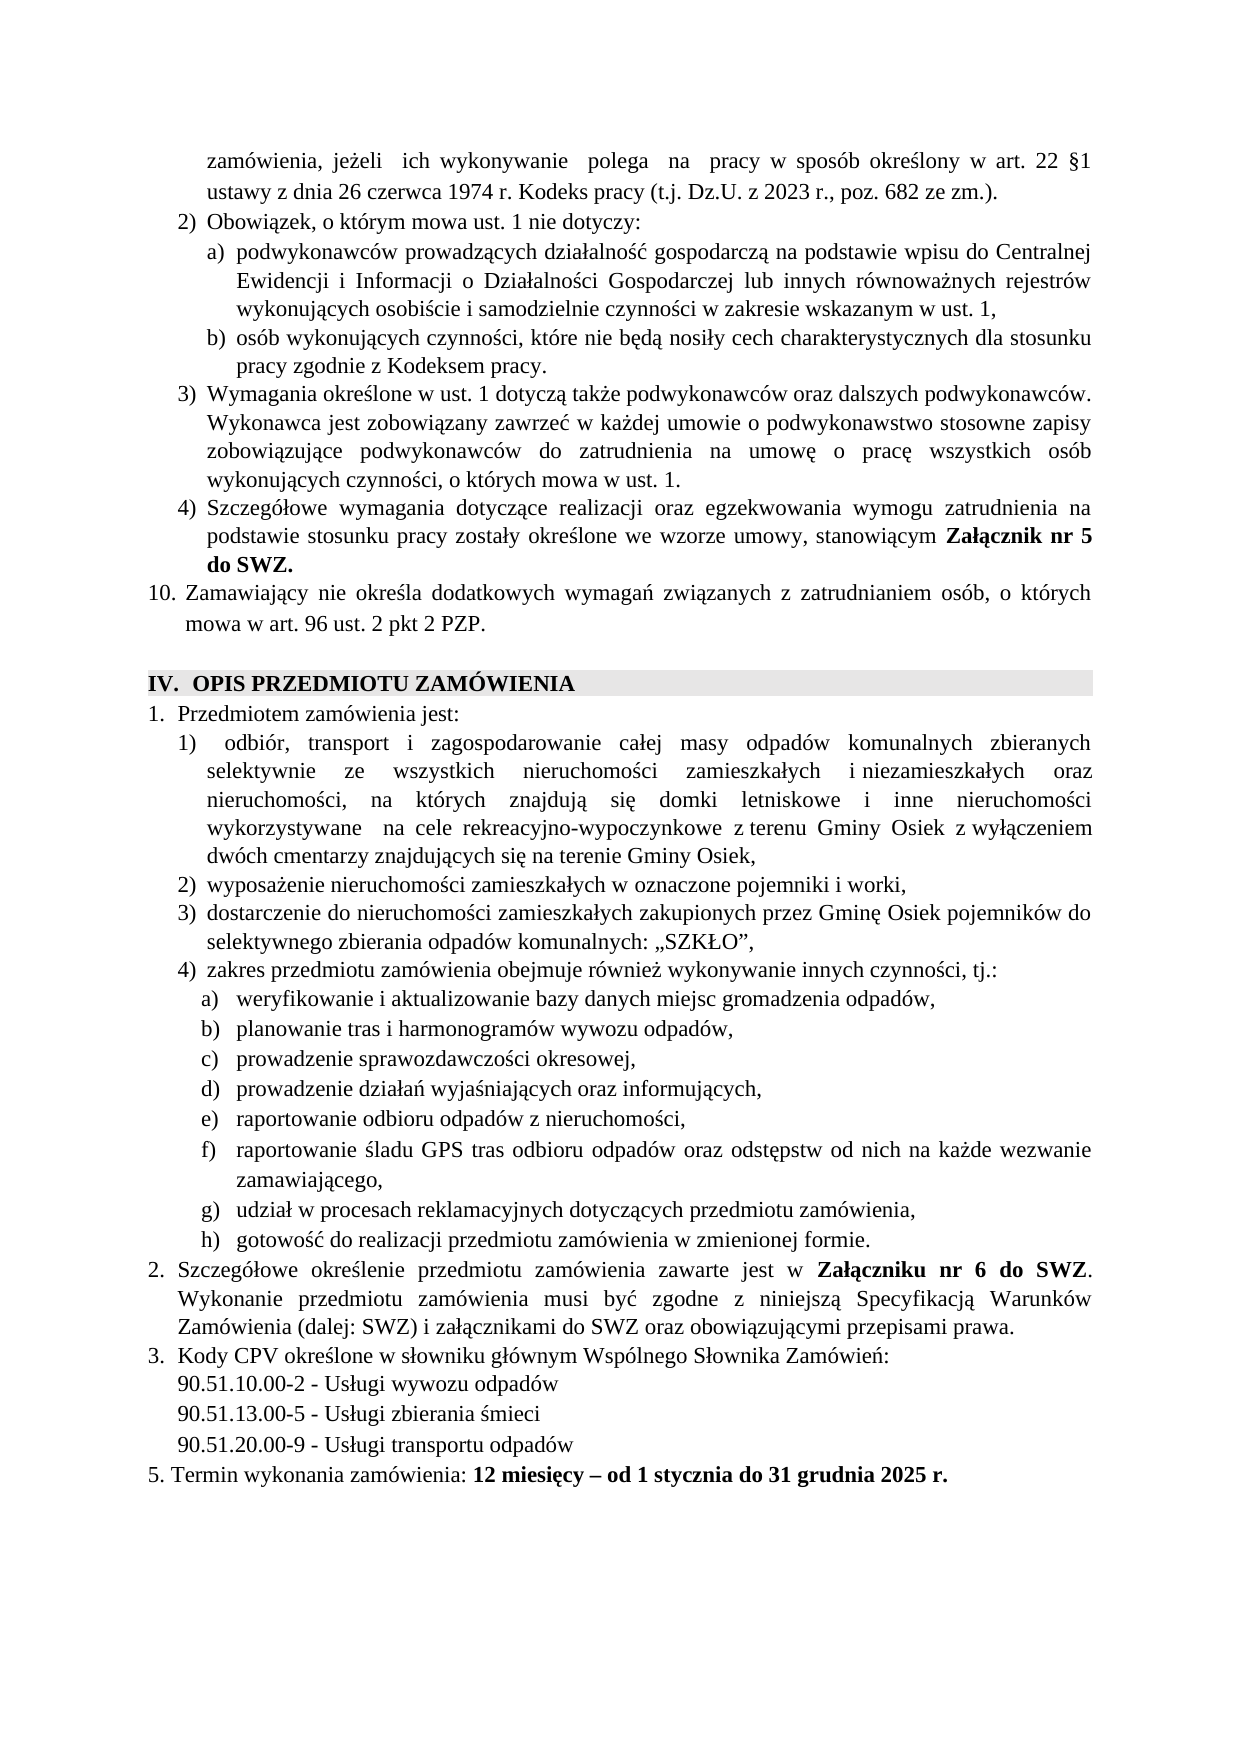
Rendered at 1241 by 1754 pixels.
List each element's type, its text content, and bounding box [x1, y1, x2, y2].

list wyposażenie nieruchomości zamieszkałych w oznaczone pojemniki i worki, [177, 871, 1093, 897]
list planowanie tras i harmonogramów wywozu odpadów, [201, 1015, 1093, 1041]
text 90.51.13.00-5 - Usługi zbierania śmieci [177, 1401, 1093, 1427]
list Obowiązek, o którym mowa ust. 1 nie dotyczy: [177, 208, 1093, 234]
list podwykonawców prowadzących działalność gospodarczą na podstawie wpisu do Centralnej Ewidencji i Informacji o Działalności Gospodarczej lub innych równoważnych rejestrów wykonujących osobiście i samodzielnie czynności w zakresie wskazanym w ust. 1, [207, 238, 1093, 321]
list prowadzenie sprawozdawczości okresowej, [201, 1045, 1093, 1071]
list Szczegółowe określenie przedmiotu zamówienia zawarte jest w Załączniku nr 6 do SWZ. Wykonanie przedmiotu zamówienia musi być zgodne z niniejszą Specyfikacją Warunków Zamówienia (dalej: SWZ) i załącznikami do SWZ oraz obowiązującymi przepisami prawa. [148, 1257, 1093, 1340]
list osób wykonujących czynności, które nie będą nosiły cech charakterystycznych dla stosunku pracy zgodnie z Kodeksem pracy. [207, 323, 1093, 378]
list Wymagania określone w ust. 1 dotyczą także podwykonawców oraz dalszych podwykonawców. Wykonawca jest zobowiązany zawrzeć w każdej umowie o podwykonawstwo stosowne zapisy zobowiązujące podwykonawców do zatrudnienia na umowę o pracę wszystkich osób wykonujących czynności, o których mowa w ust. 1. [177, 380, 1093, 492]
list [177, 148, 1093, 204]
list gotowość do realizacji przedmiotu zamówienia w zmienionej formie. [201, 1226, 1093, 1253]
list Szczegółowe wymagania dotyczące realizacji oraz egzekwowania wymogu zatrudnienia na podstawie stosunku pracy zostały określone we wzorze umowy, stanowiącym Załącznik nr 5 do SWZ. [177, 494, 1093, 577]
list Przedmiotem zamówienia jest: [148, 700, 1093, 727]
list Kody CPV określone w słowniku głównym Wspólnego Słownika Zamówień: [148, 1342, 1093, 1368]
list raportowanie odbioru odpadów z nieruchomości, [201, 1106, 1093, 1132]
list udział w procesach reklamacyjnych dotyczących przedmiotu zamówienia, [201, 1196, 1093, 1222]
list zakres przedmiotu zamówienia obejmuje również wykonywanie innych czynności, tj.: [177, 956, 1093, 983]
list weryfikowanie i aktualizowanie bazy danych miejsc gromadzenia odpadów, [201, 985, 1093, 1011]
text 90.51.20.00-9 - Usługi transportu odpadów [177, 1431, 1093, 1457]
list dostarczenie do nieruchomości zamieszkałych zakupionych przez Gminę Osiek pojemników do selektywnego zbierania odpadów komunalnych: „SZKŁO”, [177, 899, 1093, 954]
text 90.51.10.00-2 - Usługi wywozu odpadów [177, 1370, 1093, 1397]
text 5. Termin wykonania zamówienia: 12 miesięcy – od 1 stycznia do 31 grudnia 2025 r. [148, 1461, 1093, 1487]
list OPIS PRZEDMIOTU ZAMÓWIENIA [148, 670, 1093, 696]
list Zamawiający nie określa dodatkowych wymagań związanych z zatrudnianiem osób, o których mowa w art. 96 ust. 2 pkt 2 PZP. [148, 579, 1093, 636]
list raportowanie śladu GPS tras odbioru odpadów oraz odstępstw od nich na każde wezwanie zamawiającego, [201, 1136, 1093, 1192]
list prowadzenie działań wyjaśniających oraz informujących, [201, 1075, 1093, 1102]
list odbiór, transport i zagospodarowanie całej masy odpadów komunalnych zbieranych selektywnie ze wszystkich nieruchomości zamieszkałych i niezamieszkałych oraz nieruchomości, na których znajdują się domki letniskowe i inne nieruchomości wykorzystywane na cele rekreacyjno-wypoczynkowe z terenu Gminy Osiek z wyłączeniem dwóch cmentarzy znajdujących się na terenie Gminy Osiek, [177, 729, 1093, 869]
